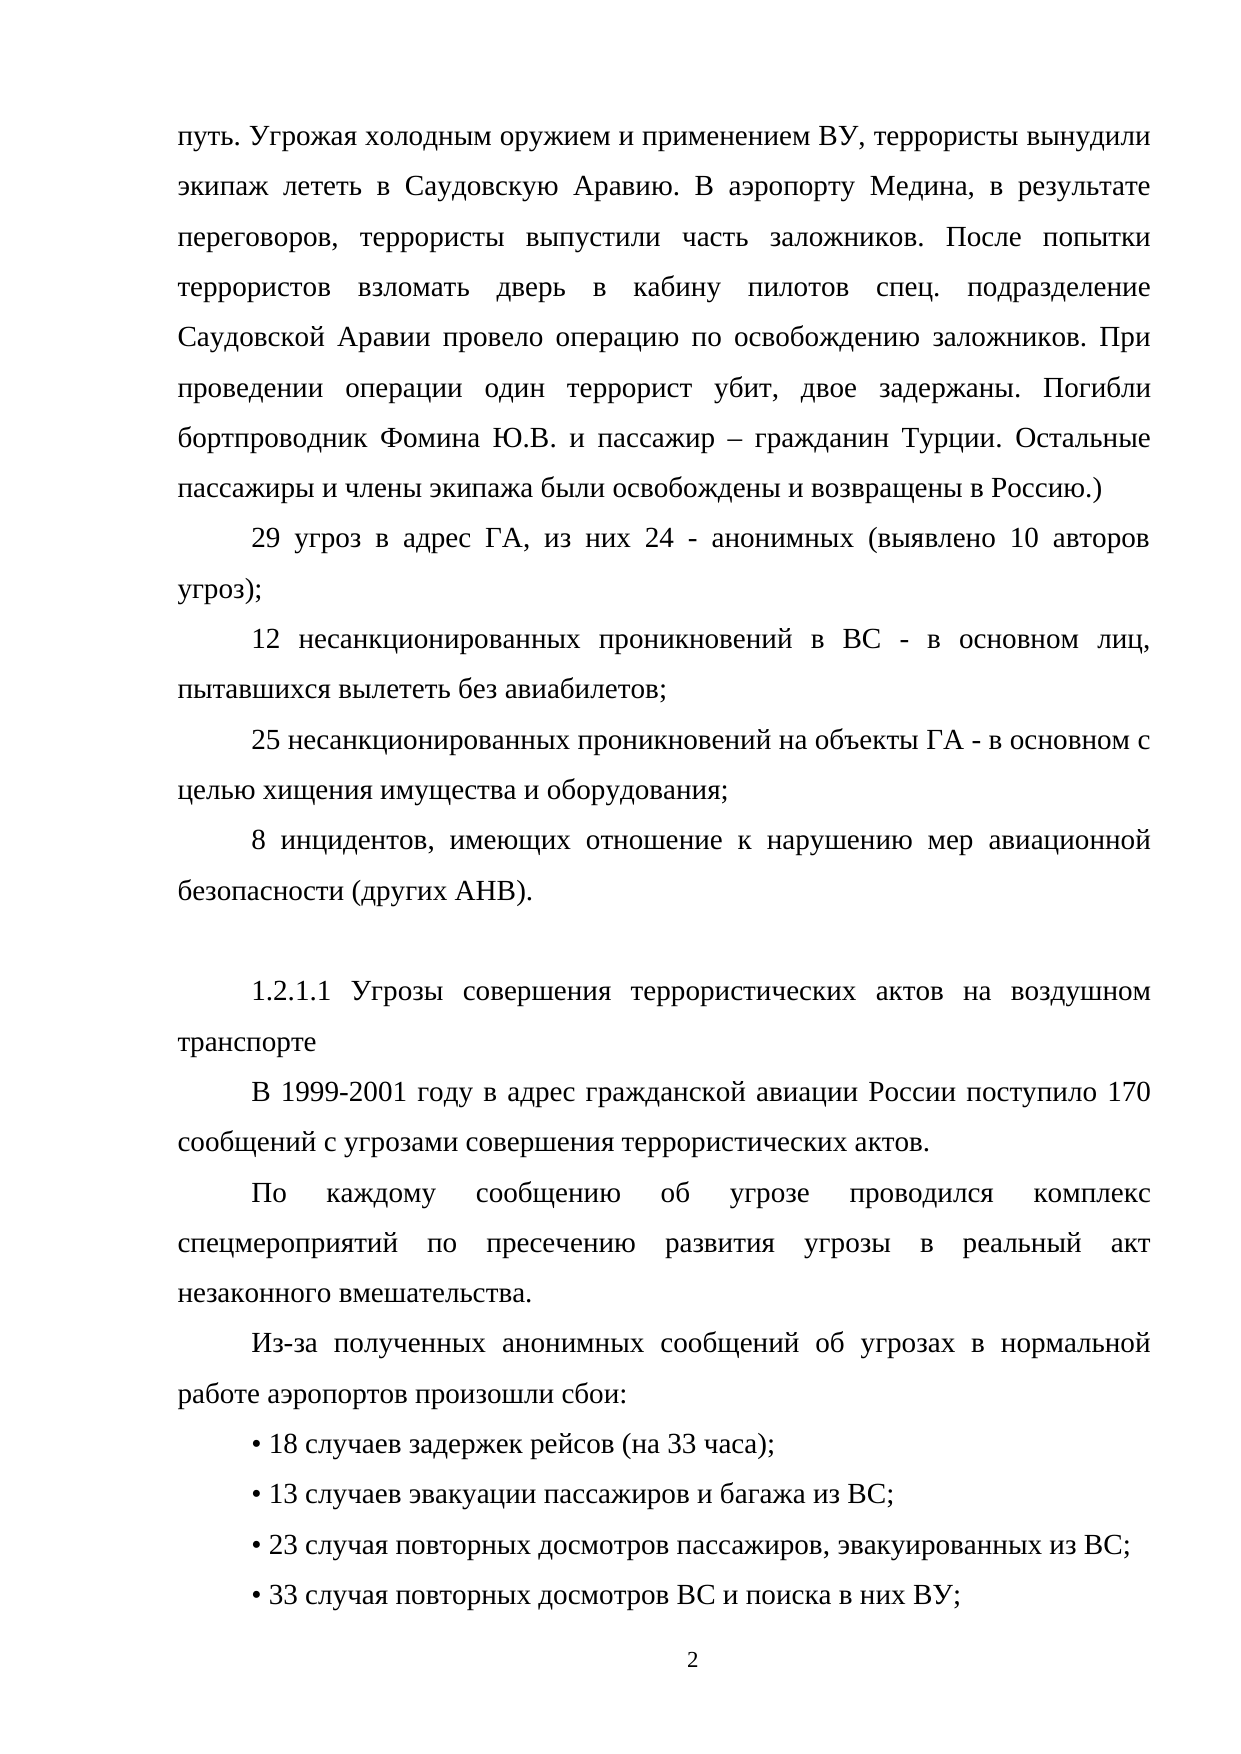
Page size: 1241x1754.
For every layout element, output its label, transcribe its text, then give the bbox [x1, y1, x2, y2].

text В 1999-2001 году в адрес гражданской авиации России поступило 170 сообщений с угрозами совершения террористических актов. [177, 1074, 1152, 1158]
text Из-за полученных анонимных сообщений об угрозах в нормальной работе аэропортов произошли сбои: [177, 1326, 1152, 1409]
text 29 угроз в адрес ГА, из них 24 - анонимных (выявлено 10 авторов угроз); [177, 521, 1152, 604]
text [177, 118, 1152, 504]
text • 13 случаев эвакуации пассажиров и багажа из ВС; [177, 1477, 1152, 1510]
text По каждому сообщению об угрозе проводился комплекс спецмероприятий по пресечению развития угрозы в реальный акт незаконного вмешательства. [177, 1175, 1152, 1309]
text 8 инцидентов, имеющих отношение к нарушению мер авиационной безопасности (других АНВ). [177, 822, 1152, 906]
text 12 несанкционированных проникновений в ВС - в основном лиц, пытавшихся вылететь без авиабилетов; [177, 621, 1152, 705]
text • 33 случая повторных досмотров ВС и поиска в них ВУ; [177, 1577, 1152, 1611]
text 25 несанкционированных проникновений на объекты ГА - в основном с целью хищения имущества и оборудования; [177, 722, 1152, 806]
text • 23 случая повторных досмотров пассажиров, эвакуированных из ВС; [177, 1527, 1152, 1560]
text • 18 случаев задержек рейсов (на 33 часа); [177, 1426, 1152, 1460]
text 1.2.1.1 Угрозы совершения террористических актов на воздушном транспорте [177, 973, 1152, 1057]
